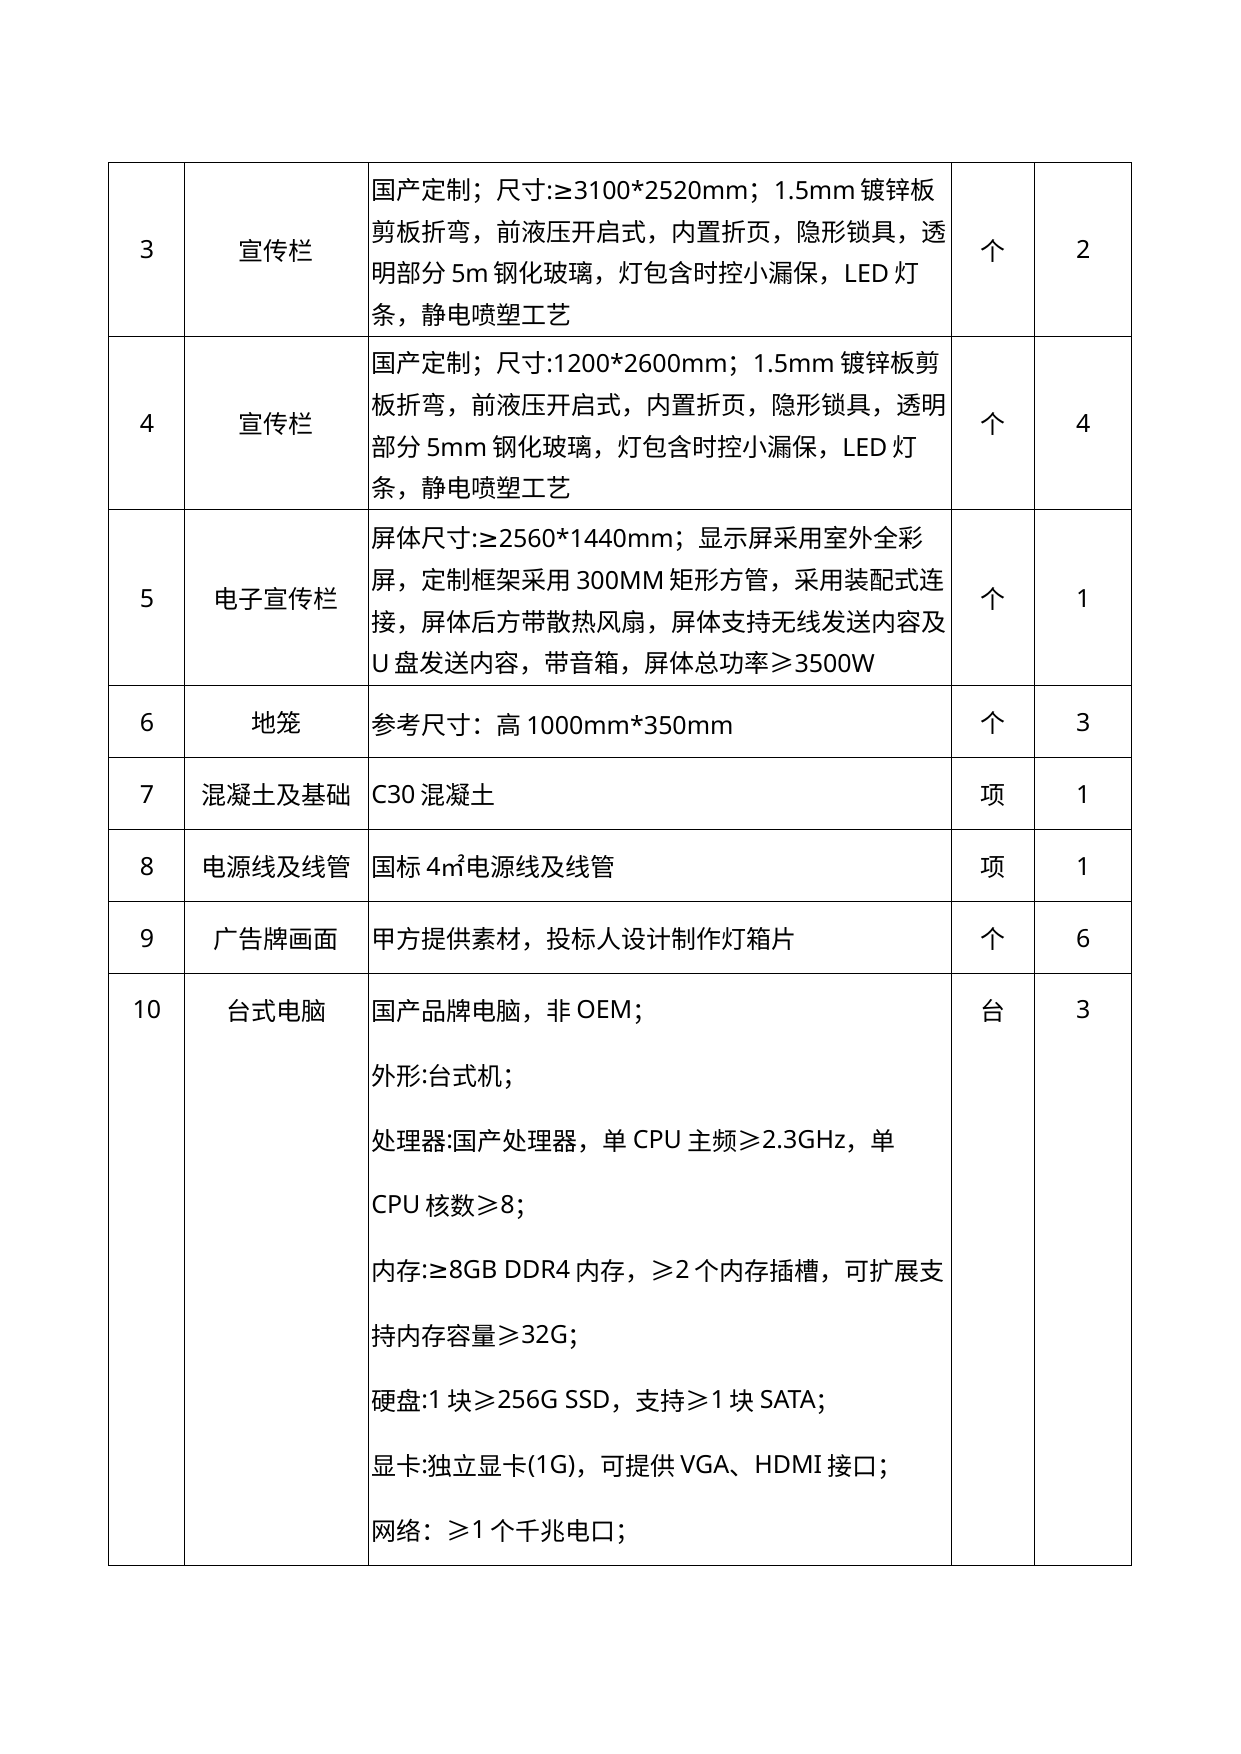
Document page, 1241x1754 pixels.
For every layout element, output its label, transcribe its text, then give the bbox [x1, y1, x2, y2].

table_cell 3 [1035, 686, 1131, 757]
table_cell 3 [109, 163, 184, 336]
table_cell 7 [109, 758, 184, 829]
table_cell 8 [109, 830, 184, 901]
table_cell 甲方提供素材，投标人设计制作灯箱片 [369, 902, 951, 973]
table_cell 10 [109, 974, 184, 1565]
table_cell 1 [1035, 510, 1131, 685]
table_cell 个 [952, 686, 1034, 757]
table_cell 6 [1035, 902, 1131, 973]
table_cell 个 [952, 337, 1034, 509]
table_cell 国标4㎡电源线及线管 [369, 830, 951, 901]
table_cell 4 [1035, 337, 1131, 509]
table_cell 4 [109, 337, 184, 509]
table_cell 屏体尺寸:≥2560*1440mm；显示屏采用室外全彩屏，定制框架采用300MM矩形方管，采用装配式连接，屏体后方带散热风扇，屏体支持无线发送内容及U盘发送内容，带音箱，屏体总功率≥3500W [369, 510, 951, 685]
table_cell 1 [1035, 758, 1131, 829]
table_cell 个 [952, 163, 1034, 336]
table_cell 广告牌画面 [185, 902, 368, 973]
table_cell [369, 974, 951, 1565]
table_cell 9 [109, 902, 184, 973]
table_cell 台 [952, 974, 1034, 1565]
table_cell 6 [109, 686, 184, 757]
table_cell 个 [952, 902, 1034, 973]
table_cell 宣传栏 [185, 163, 368, 336]
table_cell C30混凝土 [369, 758, 951, 829]
table_cell 电源线及线管 [185, 830, 368, 901]
table_cell 电子宣传栏 [185, 510, 368, 685]
table_cell 2 [1035, 163, 1131, 336]
table_cell 项 [952, 830, 1034, 901]
table_cell 宣传栏 [185, 337, 368, 509]
table_cell 国产定制；尺寸:≥3100*2520mm；1.5mm镀锌板剪板折弯，前液压开启式，内置折页，隐形锁具，透明部分5m钢化玻璃，灯包含时控小漏保，LED灯条，静电喷塑工艺 [369, 163, 951, 336]
table_cell 参考尺寸：高1000mm*350mm [369, 686, 951, 757]
table_cell 个 [952, 510, 1034, 685]
table_cell 3 [1035, 974, 1131, 1565]
table_cell 5 [109, 510, 184, 685]
table_cell 地笼 [185, 686, 368, 757]
table_cell 1 [1035, 830, 1131, 901]
table_cell 国产定制；尺寸:1200*2600mm；1.5mm镀锌板剪板折弯，前液压开启式，内置折页，隐形锁具，透明部分5mm钢化玻璃，灯包含时控小漏保，LED灯条，静电喷塑工艺 [369, 337, 951, 509]
table_cell 混凝土及基础 [185, 758, 368, 829]
table_cell 项 [952, 758, 1034, 829]
table_cell 台式电脑 [185, 974, 368, 1565]
